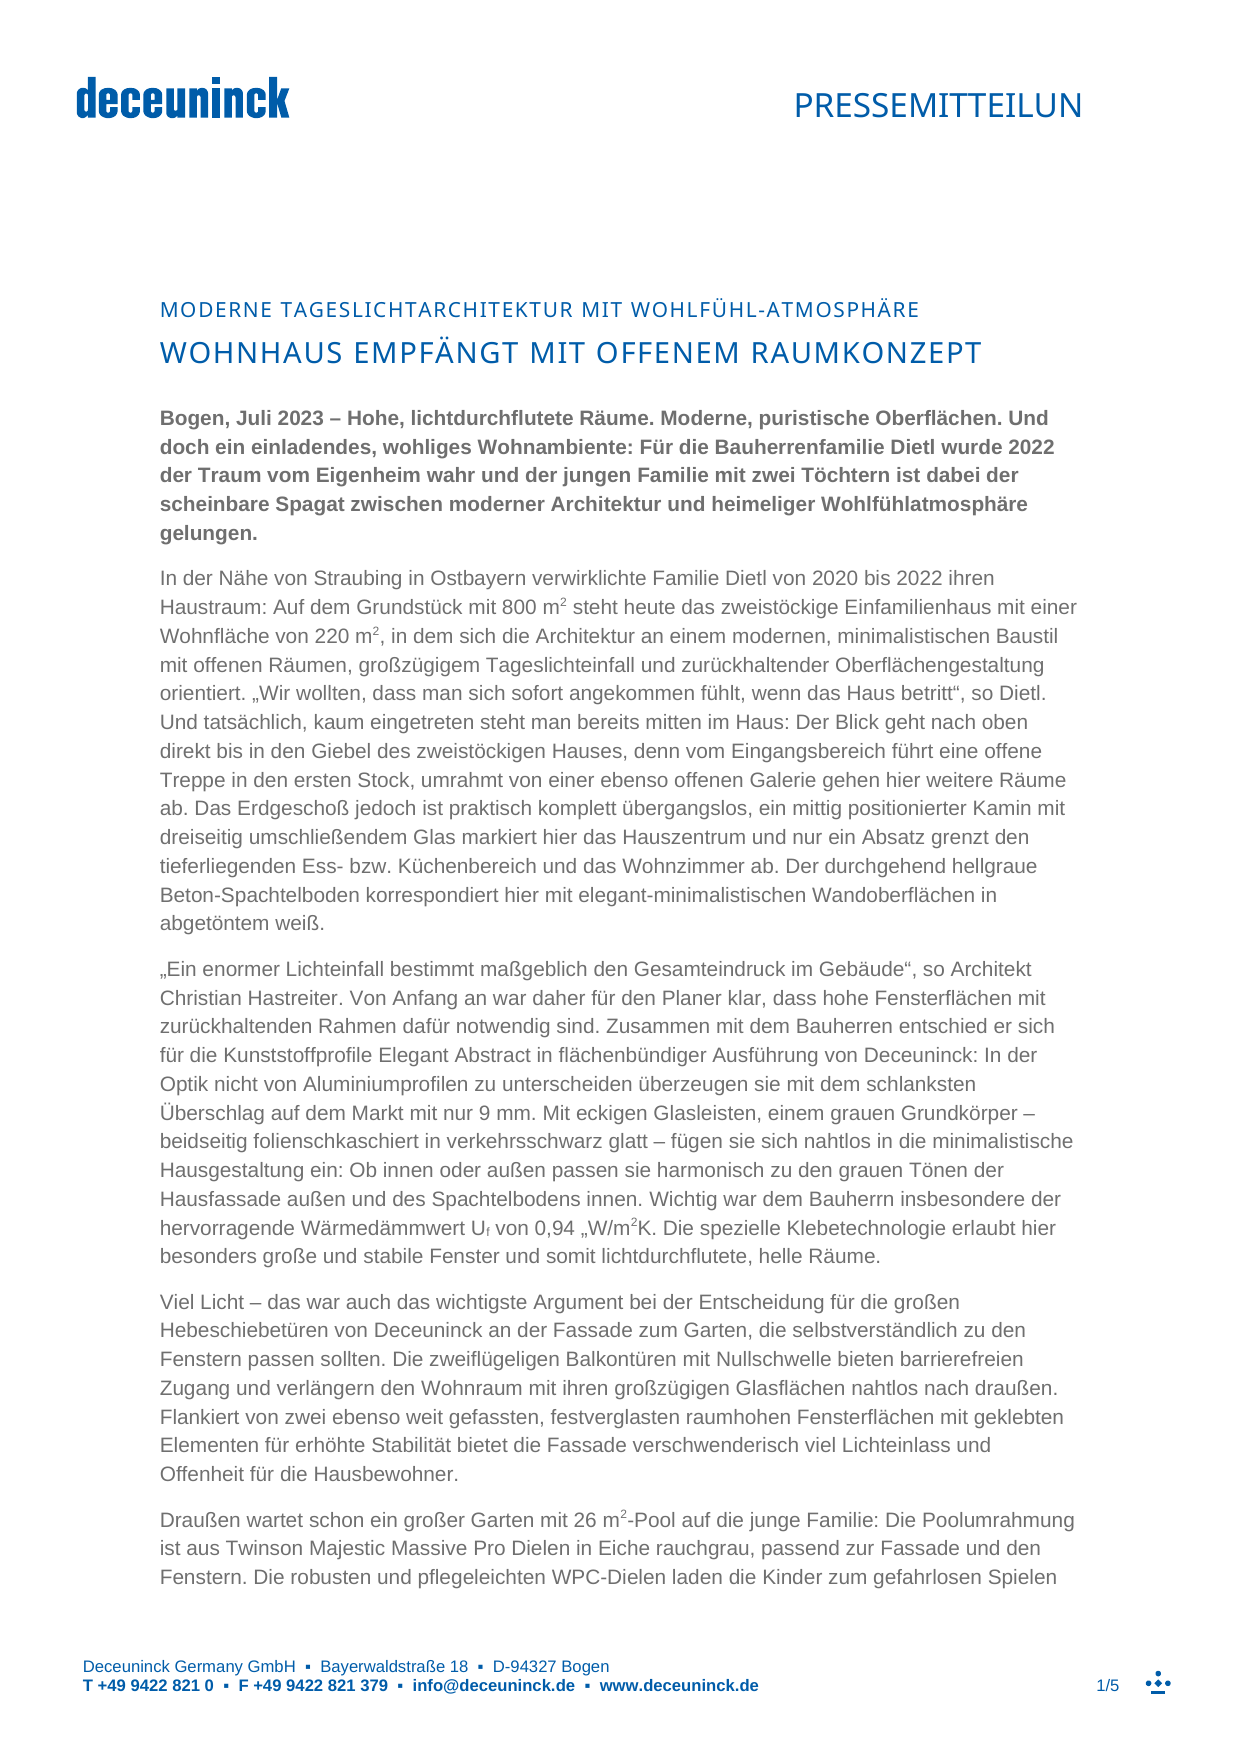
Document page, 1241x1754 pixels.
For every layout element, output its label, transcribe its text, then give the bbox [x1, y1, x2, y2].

subtitle Wohnhaus empfängt mit offenem Raumkonzept [159, 343, 1081, 368]
text Viel Licht – das war auch das wichtigste Argument bei der Entscheidung für die großen Hebeschiebetüren von Deceuninck an der Fassade zum Garten, die selbstverständlich zu den Fenstern passen sollten. Die zweiflügeligen Balkontüren mit Nullschwelle bieten barrierefreien Zugang und verlängern den Wohnraum mit ihren großzügigen Glasflächen nahtlos nach draußen. Flankiert von zwei ebenso weit gefassten, festverglasten raumhohen Fensterflächen mit geklebten Elementen für erhöhte Stabilität bietet die Fassade verschwenderisch viel Lichteinlass und Offenheit für die Hausbewohner. [159, 1289, 1081, 1486]
text Bogen, Juli 2023 – Hohe, lichtdurchflutete Räume. Moderne, puristische Oberflächen. Und doch ein einladendes, wohliges Wohnambiente: Für die Bauherrenfamilie Dietl wurde 2022 der Traum vom Eigenheim wahr und der jungen Familie mit zwei Töchtern ist dabei der scheinbare Spagat zwischen moderner Architektur und heimeliger Wohlfühlatmosphäre gelungen. [159, 406, 1081, 545]
text „Ein enormer Lichteinfall bestimmt maßgeblich den Gesamteindruck im Gebäude“, so Architekt Christian Hastreiter. Von Anfang an war daher für den Planer klar, dass hohe Fensterflächen mit zurückhaltenden Rahmen dafür notwendig sind. Zusammen mit dem Bauherren entschied er sich für die Kunststoffprofile Elegant Abstract in flächenbündiger Ausführung von Deceuninck: In der Optik nicht von Aluminiumprofilen zu unterscheiden überzeugen sie mit dem schlanksten Überschlag auf dem Markt mit nur 9 mm. Mit eckigen Glasleisten, einem grauen Grundkörper – beidseitig folienschkaschiert in verkehrsschwarz glatt – fügen sie sich nahtlos in die minimalistische Hausgestaltung ein: Ob innen oder außen passen sie harmonisch zu den grauen Tönen der Hausfassade außen und des Spachtelbodens innen. Wichtig war dem Bauherrn insbesondere der hervorragende Wärmedämmwert Uf von 0,94 „W/m2K. Die spezielle Klebetechnologie erlaubt hier besonders große und stabile Fenster und somit lichtdurchflutete, helle Räume. [159, 957, 1081, 1268]
subtitle Moderne Tageslichtarchitektur mit Wohlfühl-Atmosphäre [159, 297, 1081, 322]
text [159, 1507, 1081, 1589]
text In der Nähe von Straubing in Ostbayern verwirklichte Familie Dietl von 2020 bis 2022 ihren Haustraum: Auf dem Grundstück mit 800 m2 steht heute das zweistöckige Einfamilienhaus mit einer Wohnfläche von 220 m2, in dem sich die Architektur an einem modernen, minimalistischen Baustil mit offenen Räumen, großzügigem Tageslichteinfall und zurückhaltender Oberflächengestaltung orientiert. „Wir wollten, dass man sich sofort angekommen fühlt, wenn das Haus betritt“, so Dietl. Und tatsächlich, kaum eingetreten steht man bereits mitten im Haus: Der Blick geht nach oben direkt bis in den Giebel des zweistöckigen Hauses, denn vom Eingangsbereich führt eine offene Treppe in den ersten Stock, umrahmt von einer ebenso offenen Galerie gehen hier weitere Räume ab. Das Erdgeschoß jedoch ist praktisch komplett übergangslos, ein mittig positionierter Kamin mit dreiseitig umschließendem Glas markiert hier das Hauszentrum und nur ein Absatz grenzt den tieferliegenden Ess- bzw. Küchenbereich und das Wohnzimmer ab. Der durchgehend hellgraue Beton-Spachtelboden korrespondiert hier mit elegant-minimalistischen Wandoberflächen in abgetöntem weiß. [159, 566, 1081, 935]
